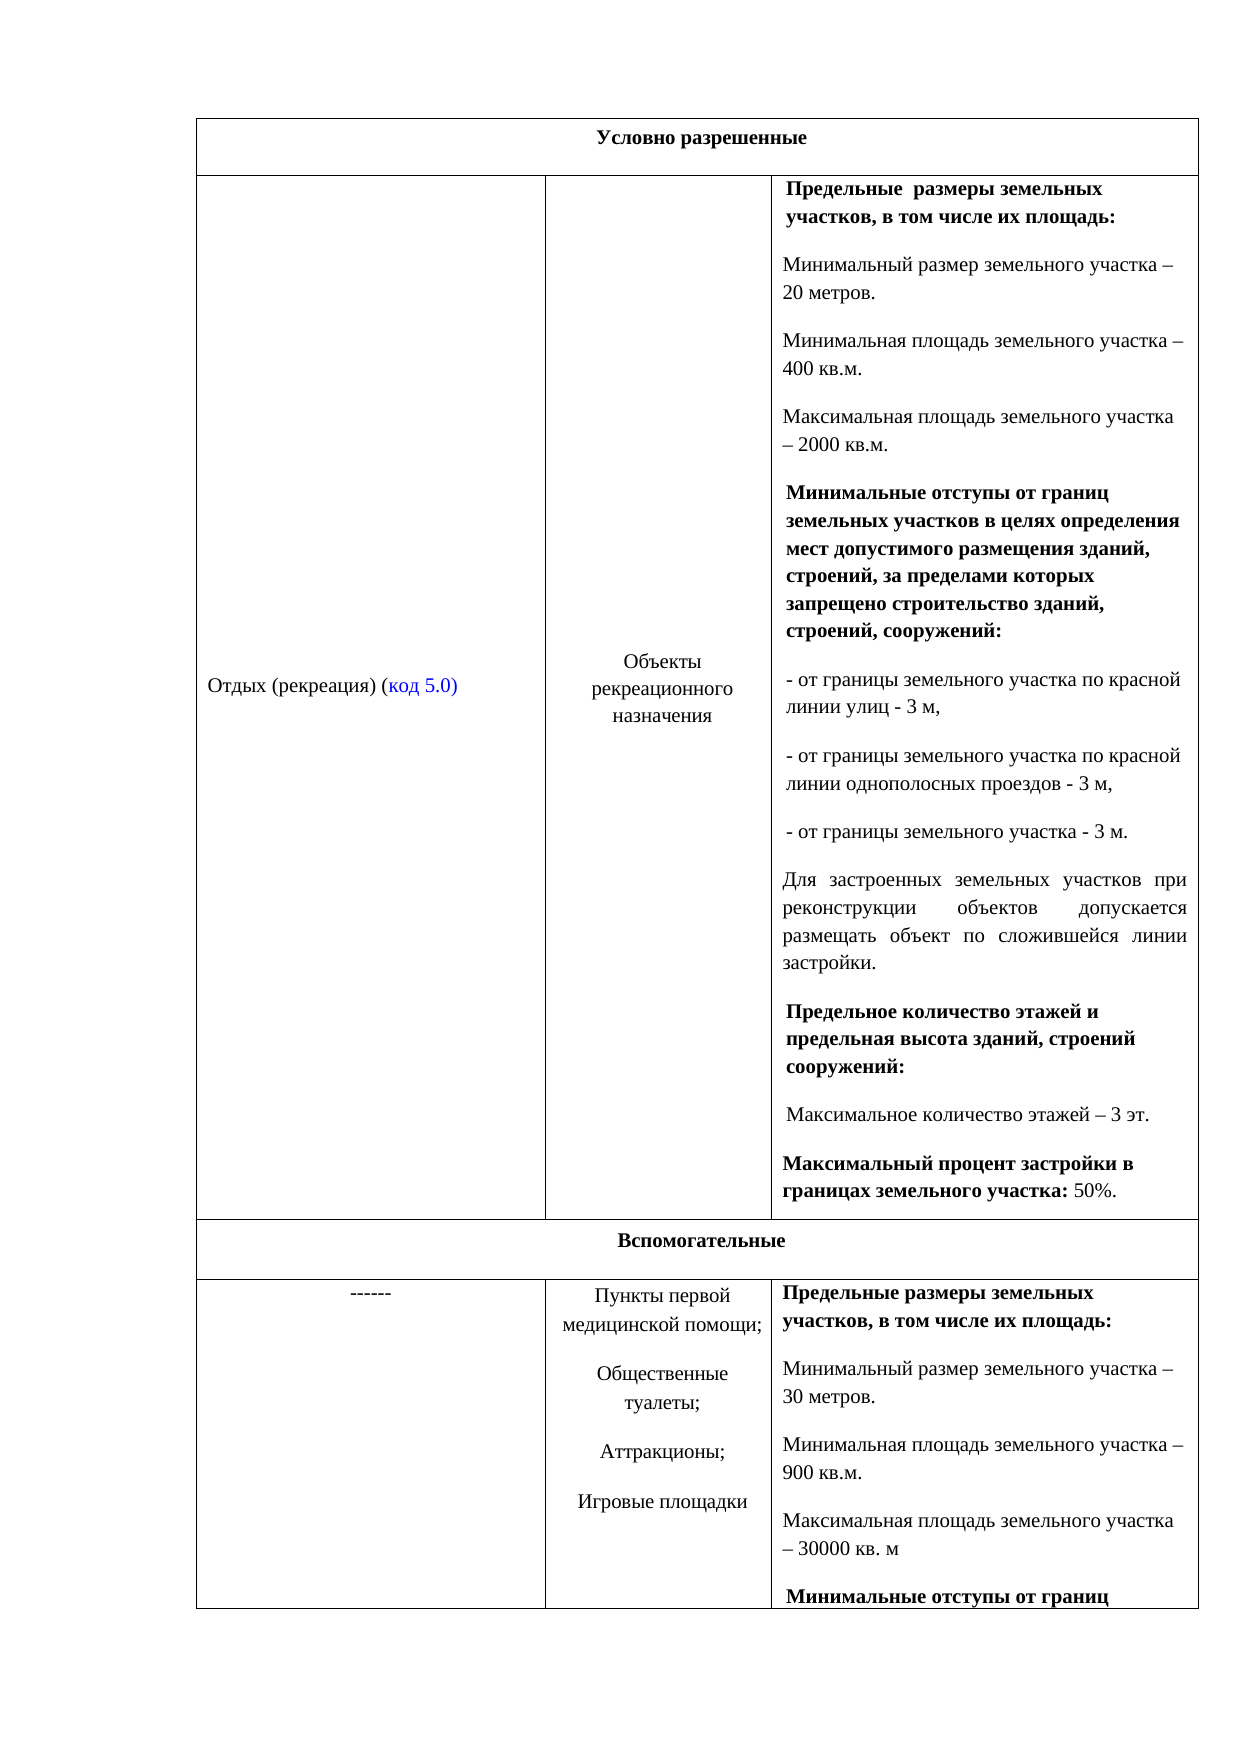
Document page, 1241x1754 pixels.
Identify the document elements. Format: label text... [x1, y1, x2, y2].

table_cell Вспомогательные [197, 1220, 1198, 1279]
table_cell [546, 1280, 771, 1608]
table_cell Предельные размеры земельных участков, в том числе их площадь: Минимальный размер земельного участка – . Минимальная площадь земельного участка – 400 кв.м. Максимальная площадь земельного участка – 2000 кв.м. Минимальные отступы от границ земельных участков в целях определения мест допустимого размещения зданий, строений, за пределами которых запрещено строительство зданий, строений, сооружений: - от границы земельного участка по красной линии улиц - , - от границы земельного участка по красной линии однополосных проездов - , - от границы земельного участка - . Для застроенных земельных участков при реконструкции объектов допускается размещать объект по сложившейся линии застройки. Предельное количество этажей и предельная высота зданий, строений сооружений: Максимальное количество этажей – 3 эт. Максимальный процент застройки в границах земельного участка: 50%. [772, 176, 1198, 1219]
table_cell Условно разрешенные [197, 119, 1198, 175]
table_cell ------ [197, 1280, 545, 1608]
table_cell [772, 1280, 1198, 1608]
table_cell Объекты рекреационного назначения [546, 176, 771, 1219]
table_cell Отдых (рекреация) (код 5.0) [197, 176, 545, 1219]
